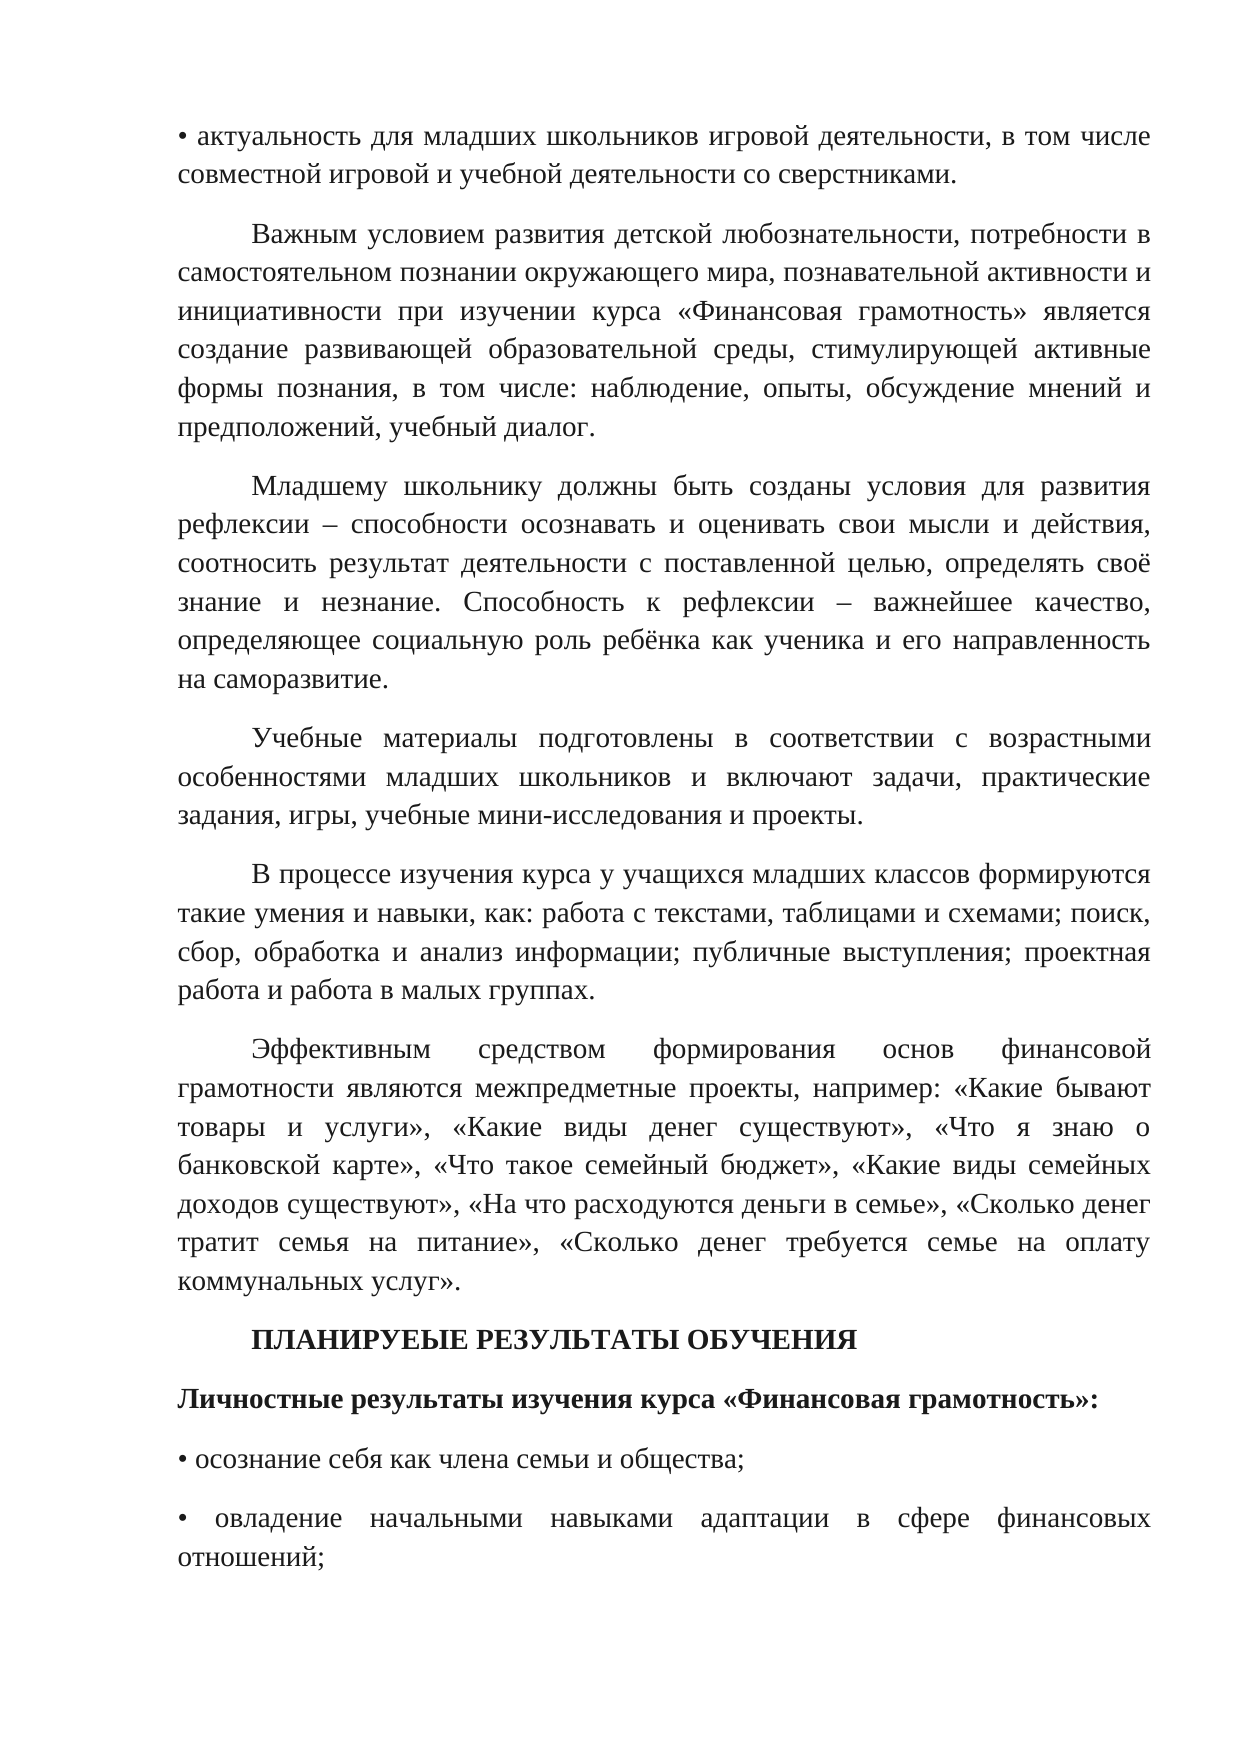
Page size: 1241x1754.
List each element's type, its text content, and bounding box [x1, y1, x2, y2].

text ПЛАНИРУЕЫЕ РЕЗУЛЬТАТЫ ОБУЧЕНИЯ [177, 1322, 1152, 1356]
text В процессе изучения курса у учащихся младших классов формируются такие умения и навыки, как: работа с текстами, таблицами и схемами; поиск, сбор, обработка и анализ информации; публичные выступления; проектная работа и работа в малых группах. [177, 857, 1152, 1006]
text • осознание себя как члена семьи и общества; [177, 1441, 1152, 1474]
text • актуальность для младших школьников игровой деятельности, в том числе совместной игровой и учебной деятельности со сверстниками. [177, 118, 1152, 190]
text Эффективным средством формирования основ финансовой грамотности являются межпредметные проекты, например: «Какие бывают товары и услуги», «Какие виды денег существуют», «Что я знаю о банковской карте», «Что такое семейный бюджет», «Какие виды семейных доходов существуют», «На что расходуются деньги в семье», «Сколько денег тратит семья на питание», «Сколько денег требуется семье на оплату коммунальных услуг». [177, 1032, 1152, 1296]
text Важным условием развития детской любознательности, потребности в самостоятельном познании окружающего мира, познавательной активности и инициативности при изучении курса «Финансовая грамотность» является создание развивающей образовательной среды, стимулирующей активные формы познания, в том числе: наблюдение, опыты, обсуждение мнений и предположений, учебный диалог. [177, 216, 1152, 442]
text Личностные результаты изучения курса «Финансовая грамотность»: [177, 1382, 1152, 1415]
text Младшему школьнику должны быть созданы условия для развития рефлексии – способности осознавать и оценивать свои мысли и действия, соотносить результат деятельности с поставленной целью, определять своё знание и незнание. Способность к рефлексии – важнейшее качество, определяющее социальную роль ребёнка как ученика и его направленность на саморазвитие. [177, 468, 1152, 694]
text • овладение начальными навыками адаптации в сфере финансовых отношений; [177, 1500, 1152, 1572]
text Учебные материалы подготовлены в соответствии с возрастными особенностями младших школьников и включают задачи, практические задания, игры, учебные мини-исследования и проекты. [177, 720, 1152, 831]
